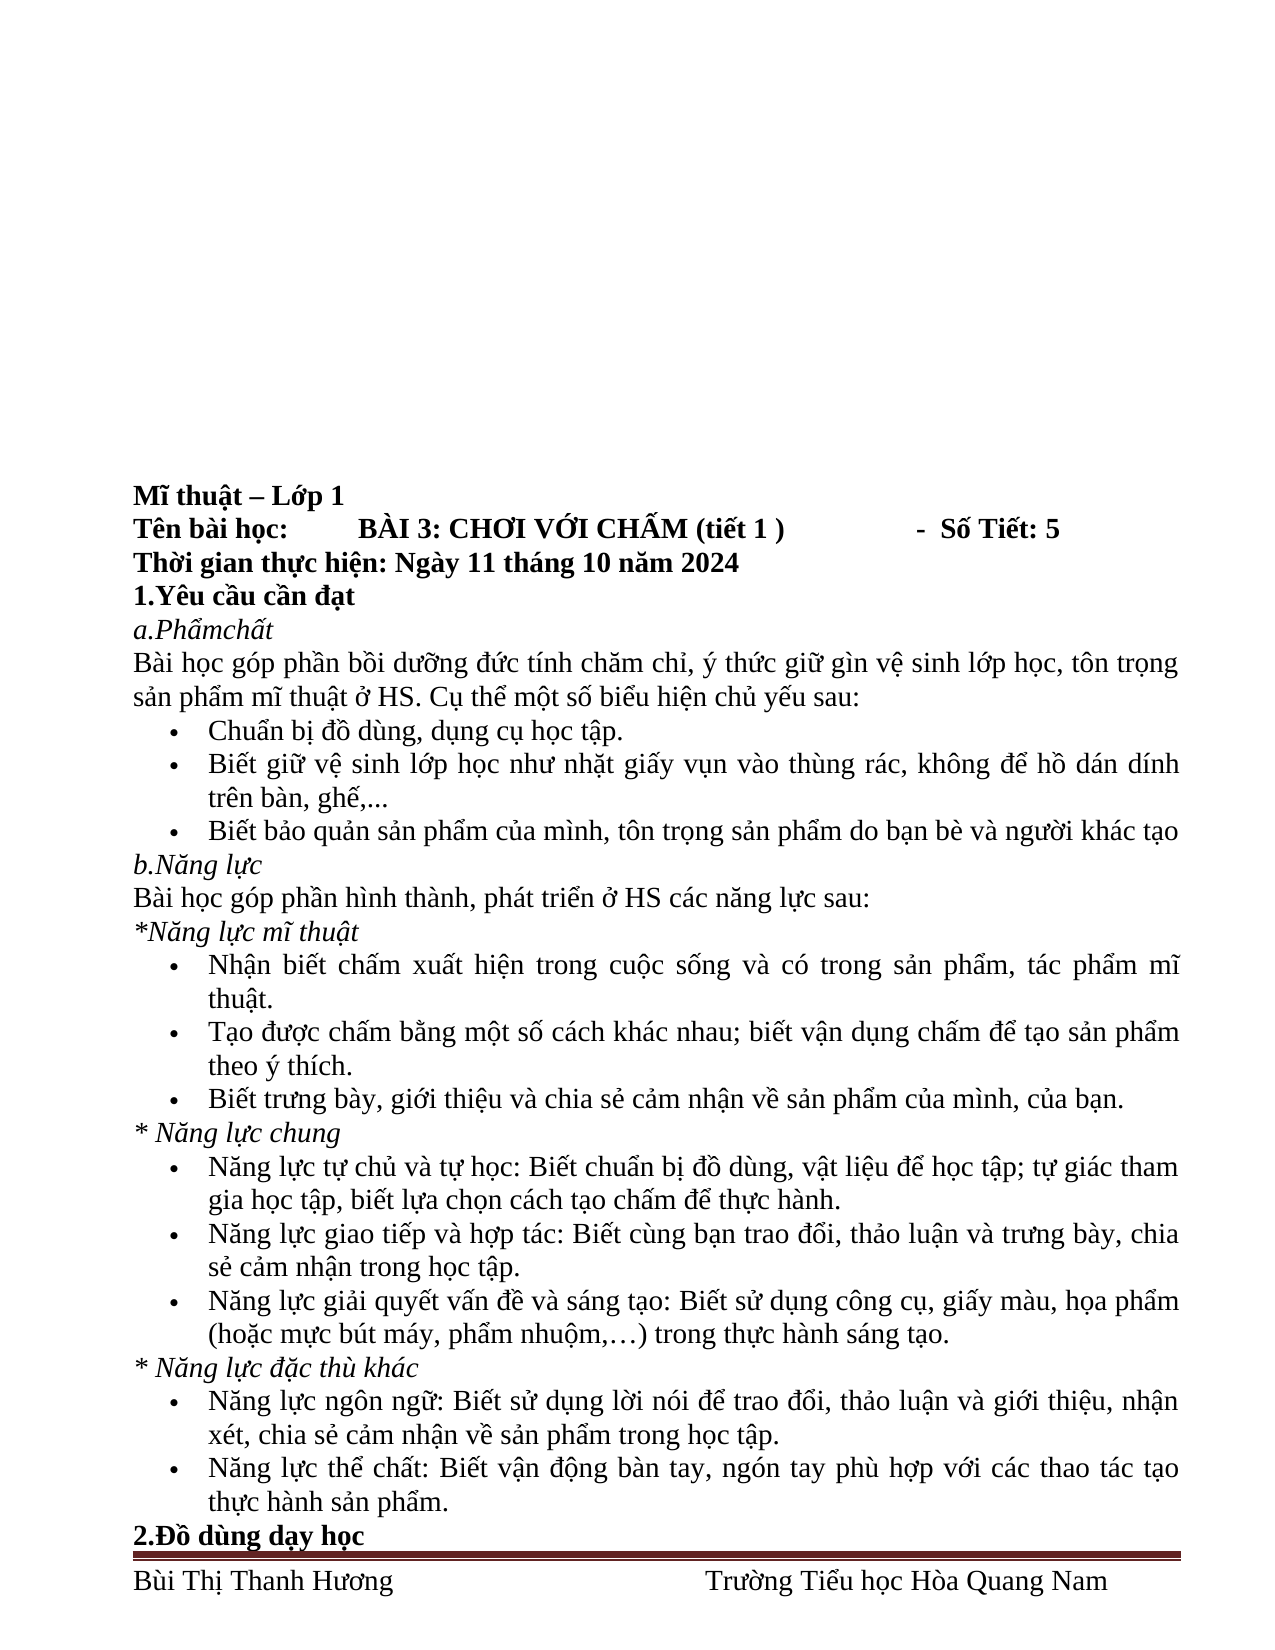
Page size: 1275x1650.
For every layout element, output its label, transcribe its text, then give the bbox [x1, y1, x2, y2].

text * Năng lực đặc thù khác [133, 1350, 1181, 1383]
list Năng lực giao tiếp và hợp tác: Biết cùng bạn trao đổi, thảo luận và trưng bày, chia sẻ cảm nhận trong học tập. [170, 1216, 1181, 1283]
list Chuẩn bị đồ dùng, dụng cụ học tập. [170, 713, 1181, 746]
text a.Phẩmchất [133, 612, 1181, 646]
list Năng lực ngôn ngữ: Biết sử dụng lời nói để trao đổi, thảo luận và giới thiệu, nhận xét, chia sẻ cảm nhận về sản phẩm trong học tập. [170, 1383, 1181, 1451]
list Năng lực thể chất: Biết vận động bàn tay, ngón tay phù hợp với các thao tác tạo thực hành sản phẩm. [170, 1451, 1181, 1518]
text * Năng lực chung [133, 1115, 1181, 1149]
text Tên bài học: BÀI 3: CHƠI VỚI CHẤM (tiết 1 ) - Số Tiết: 5 [133, 511, 1181, 545]
list Năng lực giải quyết vấn đề và sáng tạo: Biết sử dụng công cụ, giấy màu, họa phẩm (hoặc mực bút máy, phẩm nhuộm,…) trong thực hành sáng tạo. [170, 1283, 1181, 1350]
list Biết giữ vệ sinh lớp học như nhặt giấy vụn vào thùng rác, không để hồ dán dính trên bàn, ghế,... [170, 746, 1181, 813]
list Năng lực tự chủ và tự học: Biết chuẩn bị đồ dùng, vật liệu để học tập; tự giác tham gia học tập, biết lựa chọn cách tạo chấm để thực hành. [170, 1149, 1181, 1216]
text Bài học góp phần bồi dưỡng đức tính chăm chỉ, ý thức giữ gìn vệ sinh lớp học, tôn trọng sản phẩm mĩ thuật ở HS. Cụ thể một số biểu hiện chủ yếu sau: [133, 646, 1181, 713]
text *Năng lực mĩ thuật [133, 914, 1181, 947]
list Tạo được chấm bằng một số cách khác nhau; biết vận dụng chấm để tạo sản phẩm theo ý thích. [170, 1014, 1181, 1082]
text Bài học góp phần hình thành, phát triển ở HS các năng lực sau: [133, 880, 1181, 914]
text Mĩ thuật – Lớp 1 [133, 478, 1181, 511]
list Biết bảo quản sản phẩm của mình, tôn trọng sản phẩm do bạn bè và người khác tạo [170, 813, 1181, 847]
text 1.Yêu cầu cần đạt [133, 578, 1181, 612]
text b.Năng lực [133, 847, 1181, 880]
text Thời gian thực hiện: Ngày 11 tháng 10 năm 2024 [133, 545, 1181, 578]
list Biết trưng bày, giới thiệu và chia sẻ cảm nhận về sản phẩm của mình, của bạn. [170, 1082, 1181, 1115]
list Nhận biết chấm xuất hiện trong cuộc sống và có trong sản phẩm, tác phẩm mĩ thuật. [170, 947, 1181, 1014]
text 2.Đồ dùng dạy học [133, 1518, 1181, 1551]
